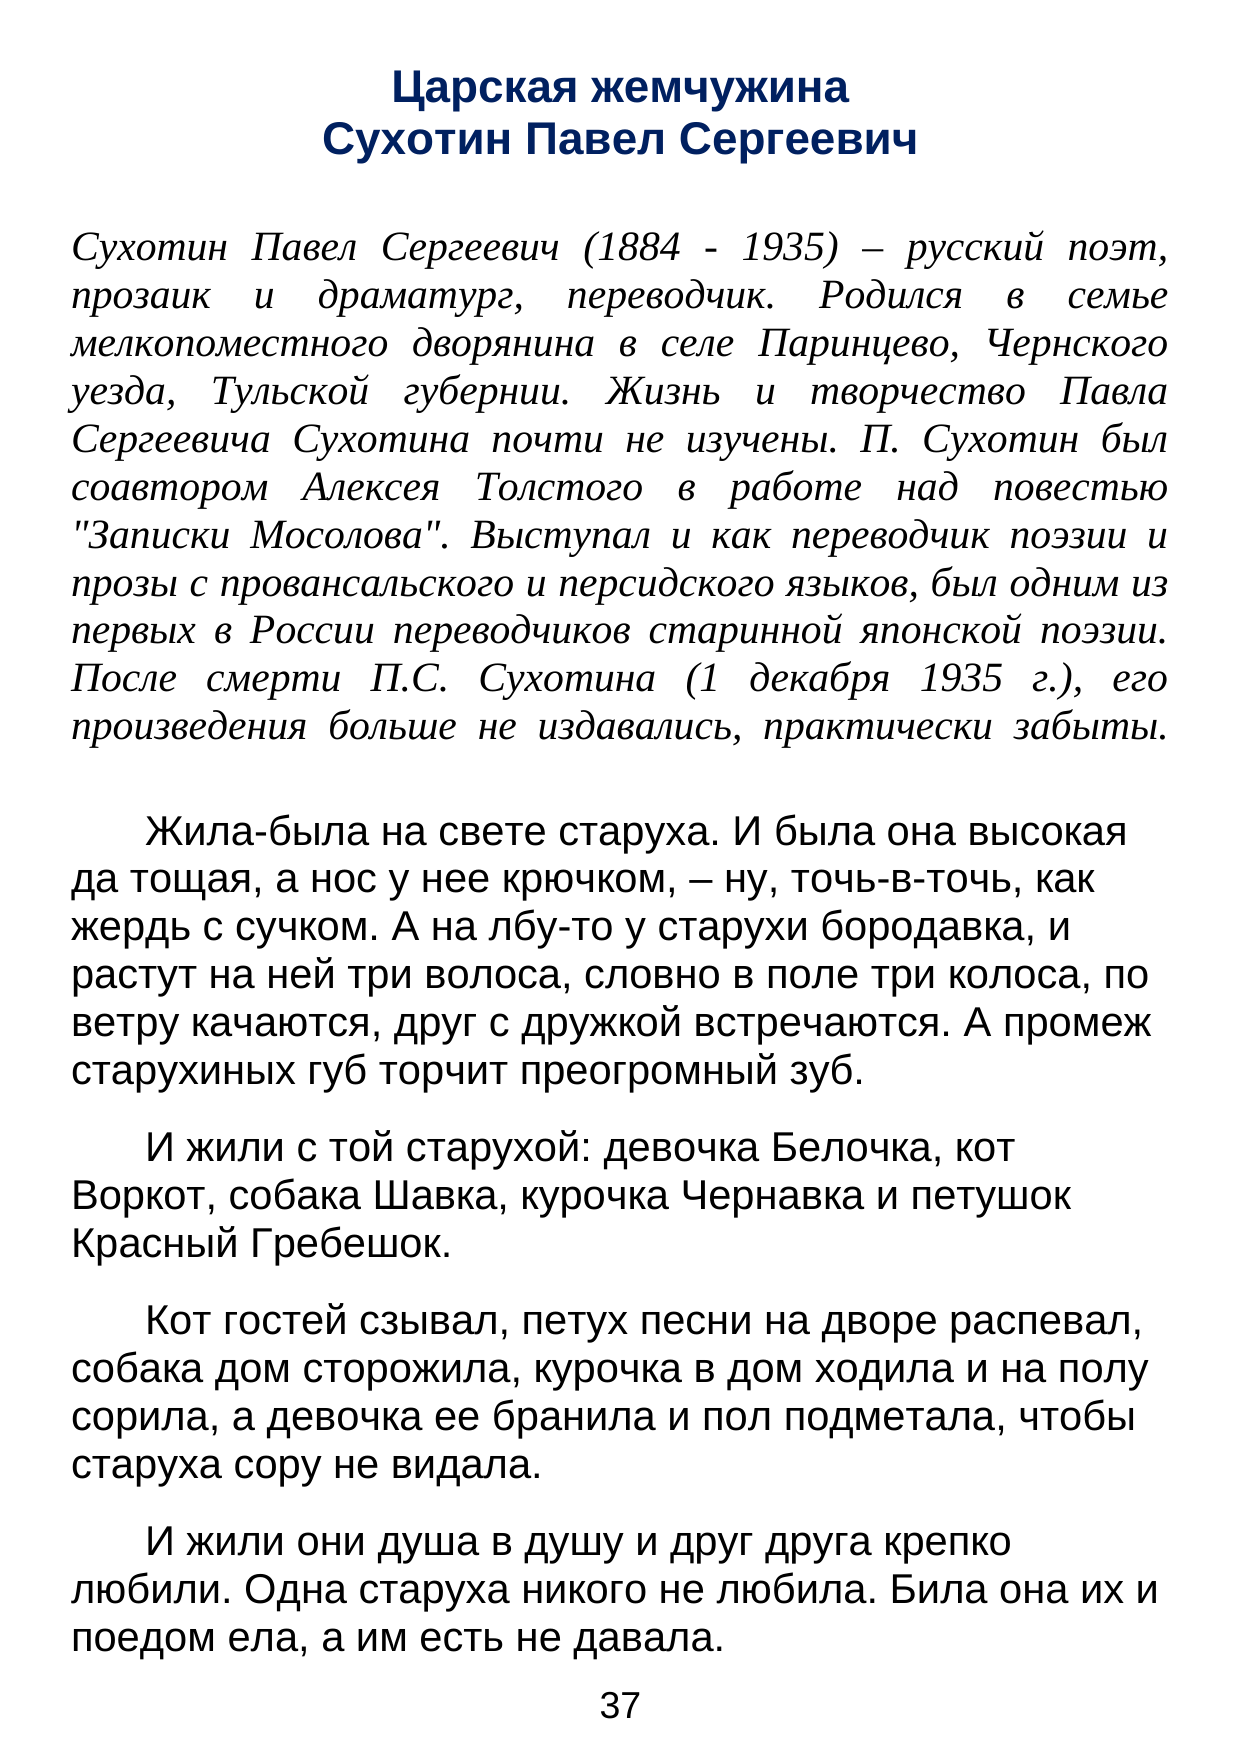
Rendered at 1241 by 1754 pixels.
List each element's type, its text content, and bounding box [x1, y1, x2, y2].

text Кот гостей сзывал, петух песни на дворе распевал, собака дом сторожила, курочка в дом ходила и на полу сорила, а девочка ее бранила и пол подметала, чтобы старуха сору не видала. [71, 1296, 1169, 1487]
text И жили с той старухой: девочка Белочка, кот Воркот, собака Шавка, курочка Чернавка и петушок Красный Гребешок. [71, 1123, 1169, 1266]
text Cухотин Павел Сергеевич (1884 - 1935) – русский поэт, прозаик и драматург, переводчик. Родился в семье мелкопоместного дворянина в селе Паринцево, Чернского уезда, Тульской губернии. Жизнь и творчество Павла Сергеевича Сухотина почти не изучены. П. Сухотин был соавтором Алексея Толстого в работе над повестью "Записки Мосолова". Выступал и как переводчик поэзии и прозы с провансальского и персидского языков, был одним из первых в России переводчиков старинной японской поэзии. После смерти П.С. Сухотина (1 декабря 1935 г.), его произведения больше не издавались, практически забыты. [71, 222, 1169, 777]
text Царская жемчужина Сухотин Павел Сергеевич [71, 59, 1169, 192]
text И жили они душа в душу и друг друга крепко любили. Одна старуха никого не любила. Била она их и поедом ела, а им есть не давала. [71, 1516, 1169, 1660]
text Жила-была на свете старуха. И была она высокая да тощая, а нос у нее крючком, – ну, точь-в-точь, как жердь с сучком. А на лбу-то у старухи бородавка, и растут на ней три волоса, словно в поле три колоса, по ветру качаются, друг с дружкой встречаются. А промеж старухиных губ торчит преогромный зуб. [71, 806, 1169, 1093]
